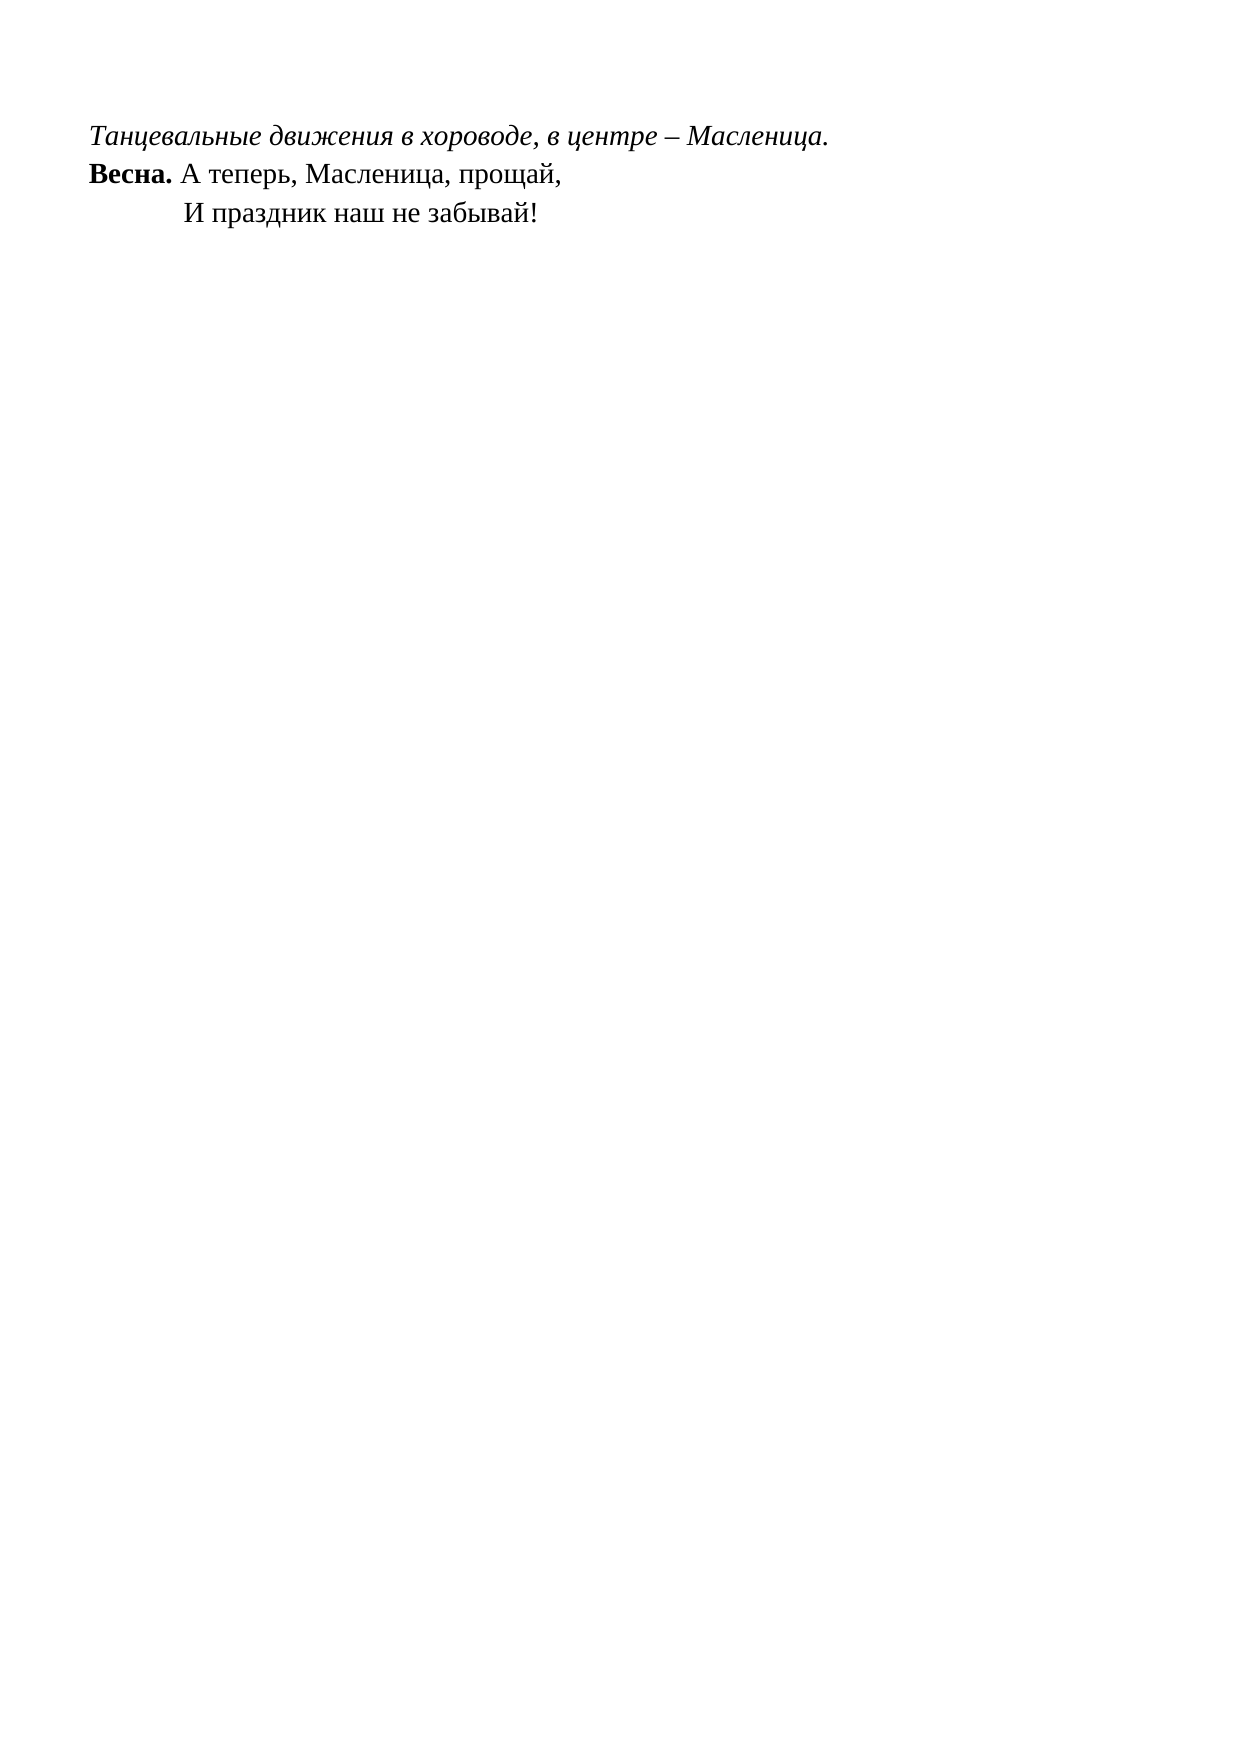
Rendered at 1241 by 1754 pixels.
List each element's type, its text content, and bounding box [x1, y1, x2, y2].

list Танцевальные движения в хороводе, в центре – Масленица. [88, 118, 1152, 152]
list И праздник наш не забывай! [88, 195, 1152, 229]
list Весна. А теперь, Масленица, прощай, [88, 157, 1152, 190]
